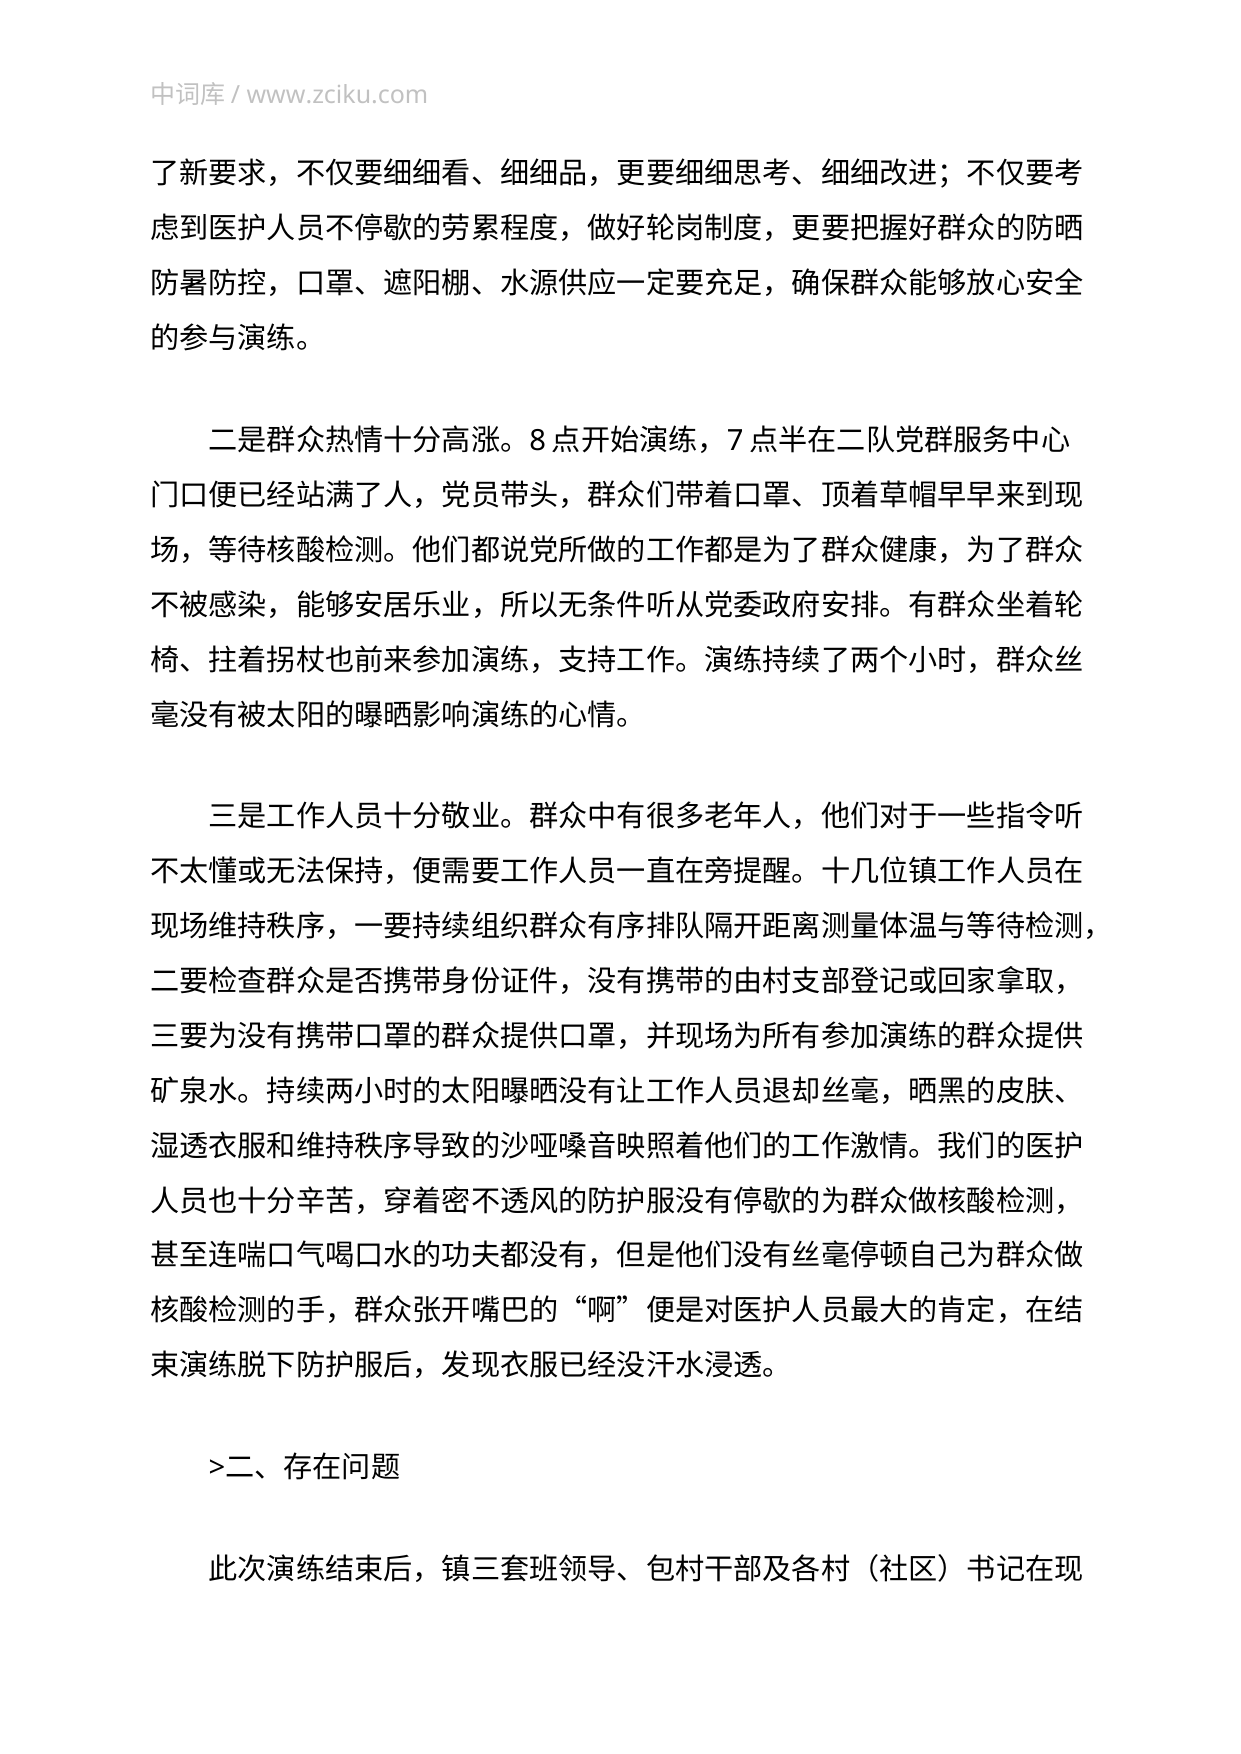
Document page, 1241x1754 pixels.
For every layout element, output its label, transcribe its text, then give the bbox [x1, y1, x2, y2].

text 二是群众热情十分高涨。8点开始演练，7点半在二队党群服务中心门口便已经站满了人，党员带头，群众们带着口罩、顶着草帽早早来到现场，等待核酸检测。他们都说党所做的工作都是为了群众健康，为了群众不被感染，能够安居乐业，所以无条件听从党委政府安排。有群众坐着轮椅、拄着拐杖也前来参加演练，支持工作。演练持续了两个小时，群众丝毫没有被太阳的曝晒影响演练的心情。 [150, 416, 1090, 733]
text 三是工作人员十分敬业。群众中有很多老年人，他们对于一些指令听不太懂或无法保持，便需要工作人员一直在旁提醒。十几位镇工作人员在现场维持秩序，一要持续组织群众有序排队隔开距离测量体温与等待检测，二要检查群众是否携带身份证件，没有携带的由村支部登记或回家拿取，三要为没有携带口罩的群众提供口罩，并现场为所有参加演练的群众提供矿泉水。持续两小时的太阳曝晒没有让工作人员退却丝毫，晒黑的皮肤、湿透衣服和维持秩序导致的沙哑嗓音映照着他们的工作激情。我们的医护人员也十分辛苦，穿着密不透风的防护服没有停歇的为群众做核酸检测，甚至连喘口气喝口水的功夫都没有，但是他们没有丝毫停顿自己为群众做核酸检测的手，群众张开嘴巴的“啊”便是对医护人员最大的肯定，在结束演练脱下防护服后，发现衣服已经没汗水浸透。 [150, 793, 1090, 1384]
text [150, 150, 1090, 357]
text >二、存在问题 [150, 1443, 1090, 1486]
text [150, 1546, 1090, 1588]
